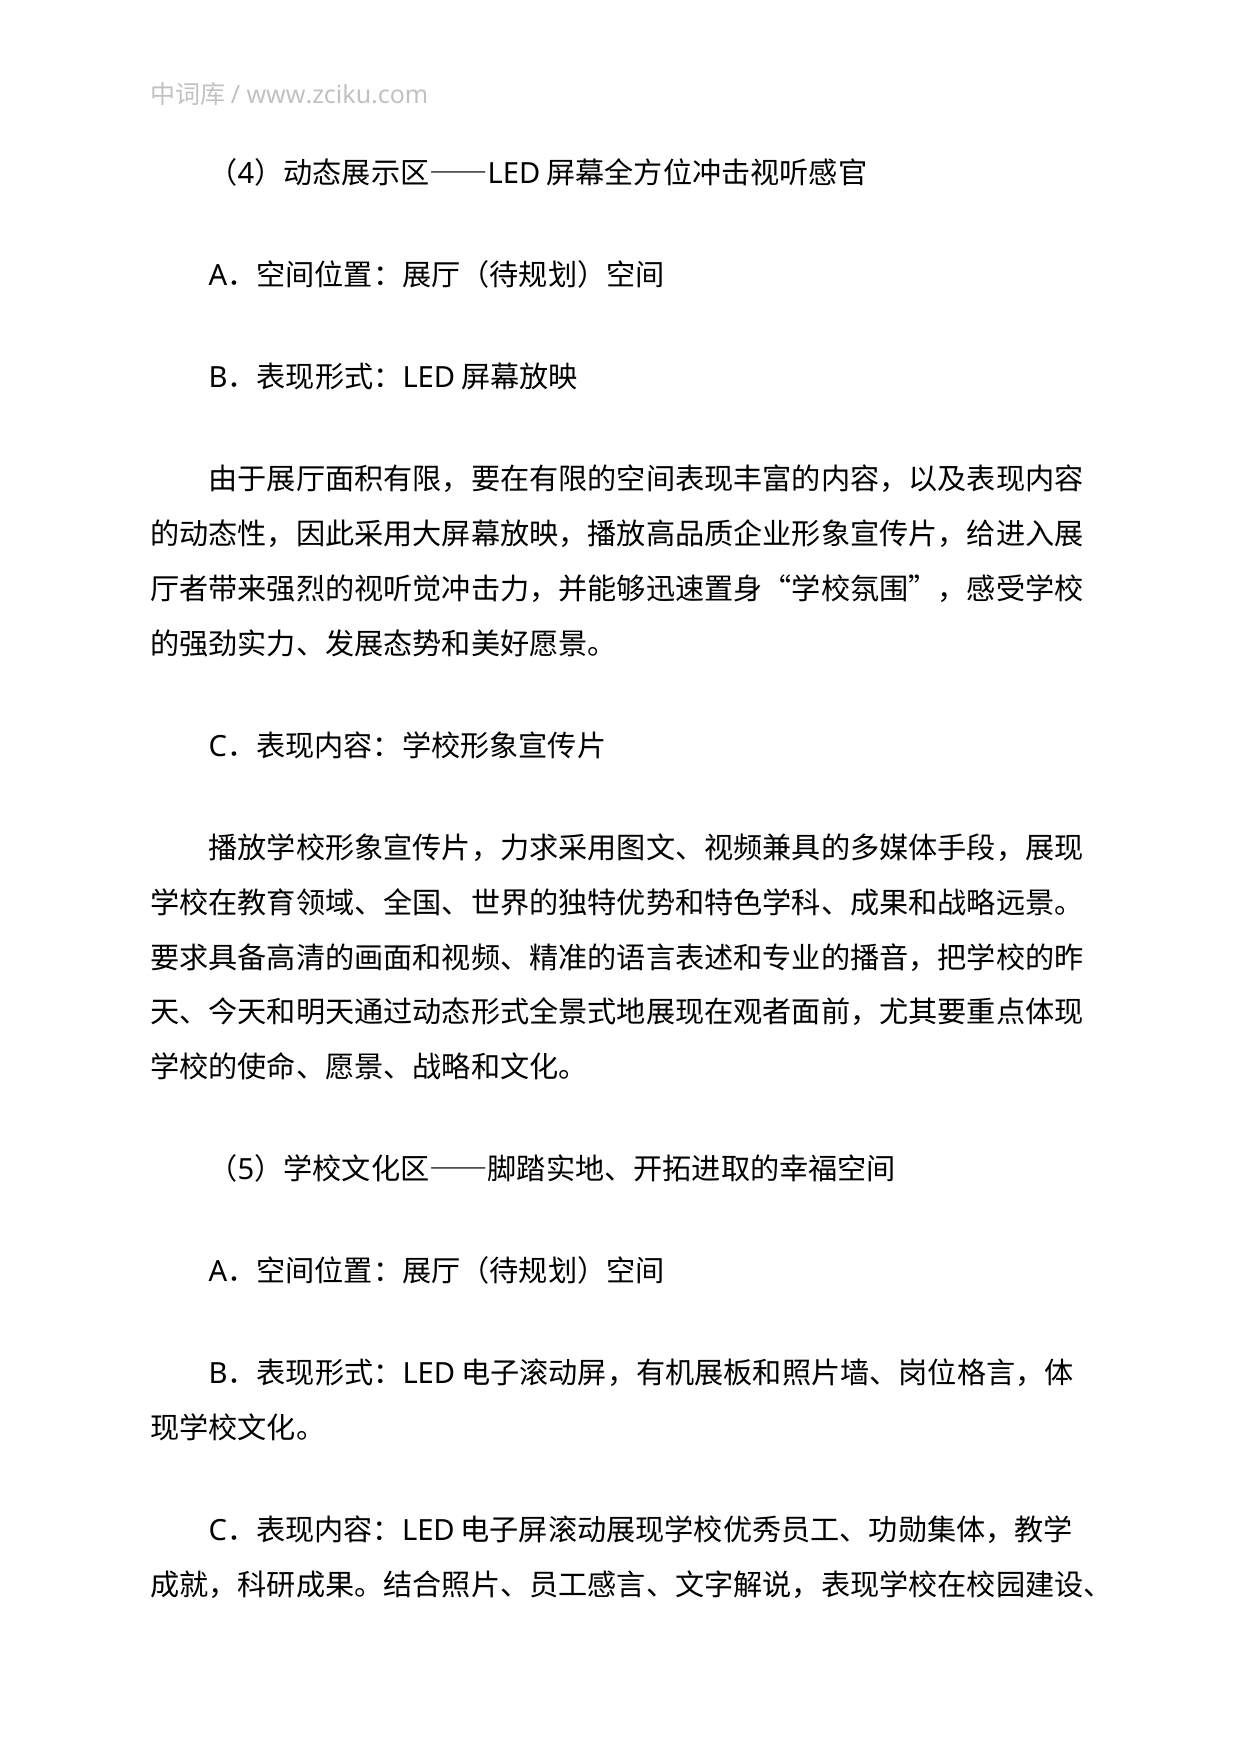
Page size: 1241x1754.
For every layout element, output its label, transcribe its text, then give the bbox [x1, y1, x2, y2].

text C．表现内容：学校形象宣传片 [150, 722, 1090, 765]
text 由于展厅面积有限，要在有限的空间表现丰富的内容，以及表现内容的动态性，因此采用大屏幕放映，播放高品质企业形象宣传片，给进入展厅者带来强烈的视听觉冲击力，并能够迅速置身“学校氛围”，感受学校的强劲实力、发展态势和美好愿景。 [150, 456, 1090, 663]
text A．空间位置：展厅（待规划）空间 [150, 1248, 1090, 1290]
text B．表现形式：LED电子滚动屏，有机展板和照片墙、岗位格言，体现学校文化。 [150, 1350, 1090, 1447]
text （4）动态展示区——LED屏幕全方位冲击视听感官 [150, 150, 1090, 192]
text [150, 1506, 1090, 1604]
text 播放学校形象宣传片，力求采用图文、视频兼具的多媒体手段，展现学校在教育领域、全国、世界的独特优势和特色学科、成果和战略远景。要求具备高清的画面和视频、精准的语言表述和专业的播音，把学校的昨天、今天和明天通过动态形式全景式地展现在观者面前，尤其要重点体现学校的使命、愿景、战略和文化。 [150, 824, 1090, 1086]
text A．空间位置：展厅（待规划）空间 [150, 252, 1090, 294]
text （5）学校文化区——脚踏实地、开拓进取的幸福空间 [150, 1146, 1090, 1188]
text B．表现形式：LED屏幕放映 [150, 354, 1090, 396]
